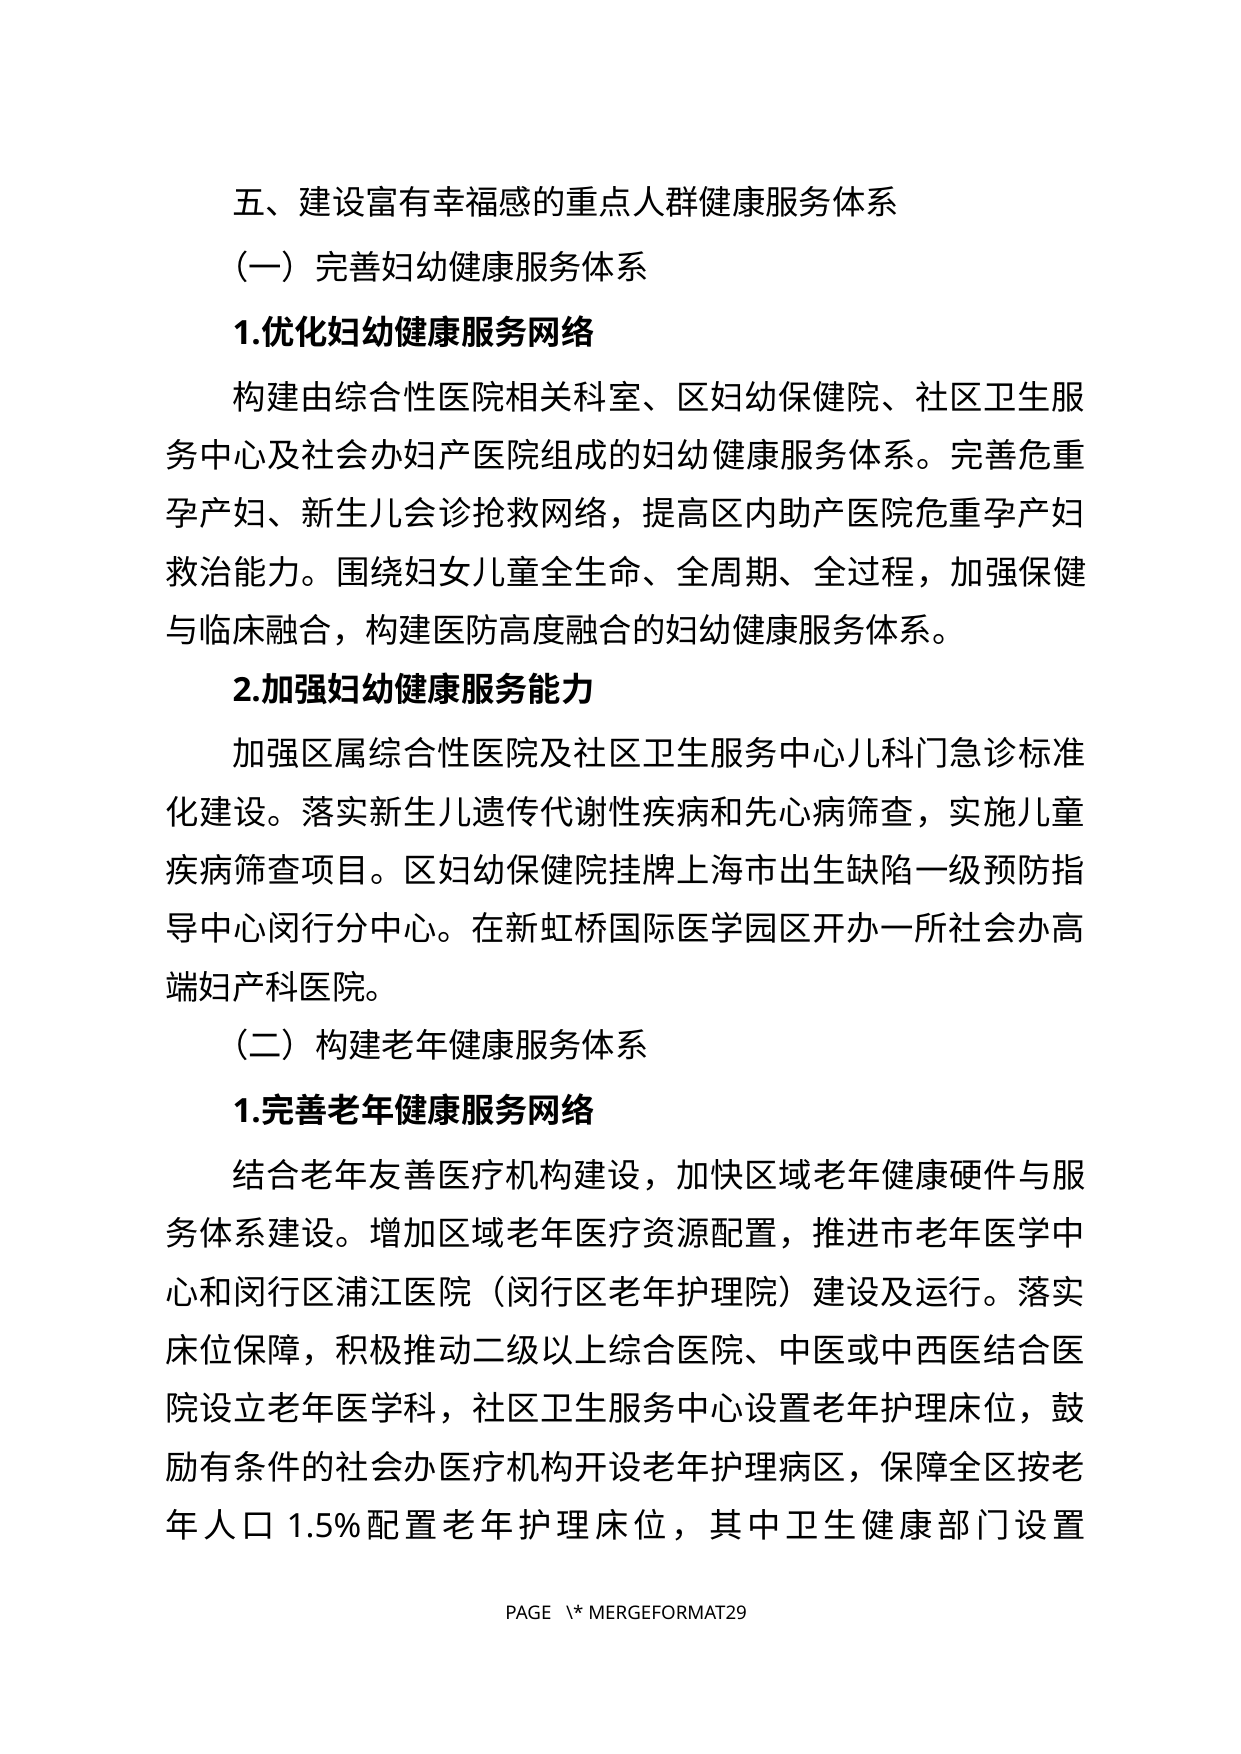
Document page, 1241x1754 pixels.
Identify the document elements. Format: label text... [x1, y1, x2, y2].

text 加强区属综合性医院及社区卫生服务中心儿科门急诊标准化建设。落实新生儿遗传代谢性疾病和先心病筛查，实施儿童疾病筛查项目。区妇幼保健院挂牌上海市出生缺陷一级预防指导中心闵行分中心。在新虹桥国际医学园区开办一所社会办高端妇产科医院。 [165, 719, 1087, 1011]
subtitle 2.加强妇幼健康服务能力 [165, 654, 1087, 719]
subtitle 五、建设富有幸福感的重点人群健康服务体系 [165, 167, 1087, 232]
subtitle 1.完善老年健康服务网络 [165, 1076, 1087, 1141]
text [165, 1141, 1087, 1549]
subtitle （二）构建老年健康服务体系 [165, 1011, 1087, 1076]
subtitle （一）完善妇幼健康服务体系 [165, 232, 1087, 297]
subtitle 1.优化妇幼健康服务网络 [165, 297, 1087, 362]
text 构建由综合性医院相关科室、区妇幼保健院、社区卫生服务中心及社会办妇产医院组成的妇幼健康服务体系。完善危重孕产妇、新生儿会诊抢救网络，提高区内助产医院危重孕产妇救治能力。围绕妇女儿童全生命、全周期、全过程，加强保健与临床融合，构建医防高度融合的妇幼健康服务体系。 [165, 362, 1087, 654]
